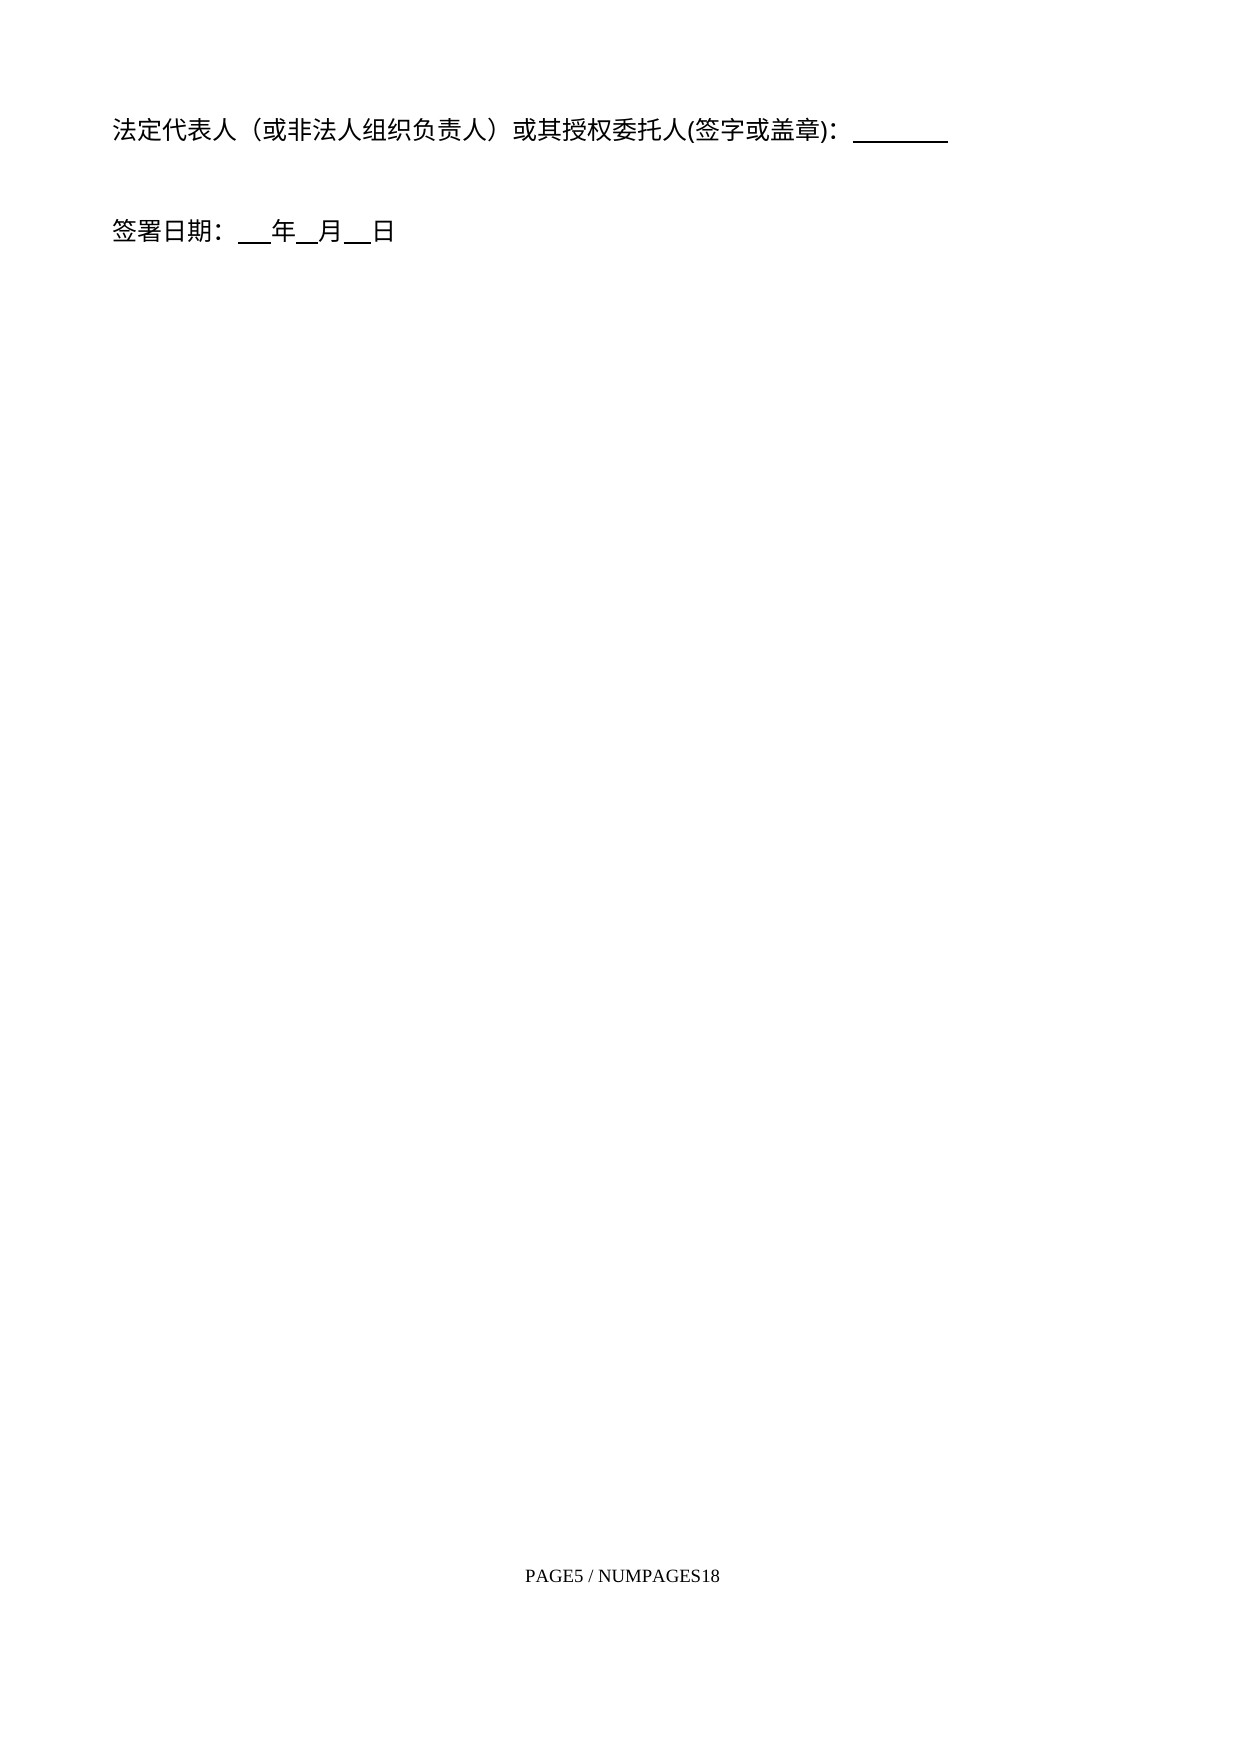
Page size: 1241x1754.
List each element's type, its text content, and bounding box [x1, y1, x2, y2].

text 法定代表人（或非法人组织负责人）或其授权委托人(签字或盖章)： [112, 96, 1128, 161]
text 签署日期： 年 月 日 [112, 197, 1128, 262]
